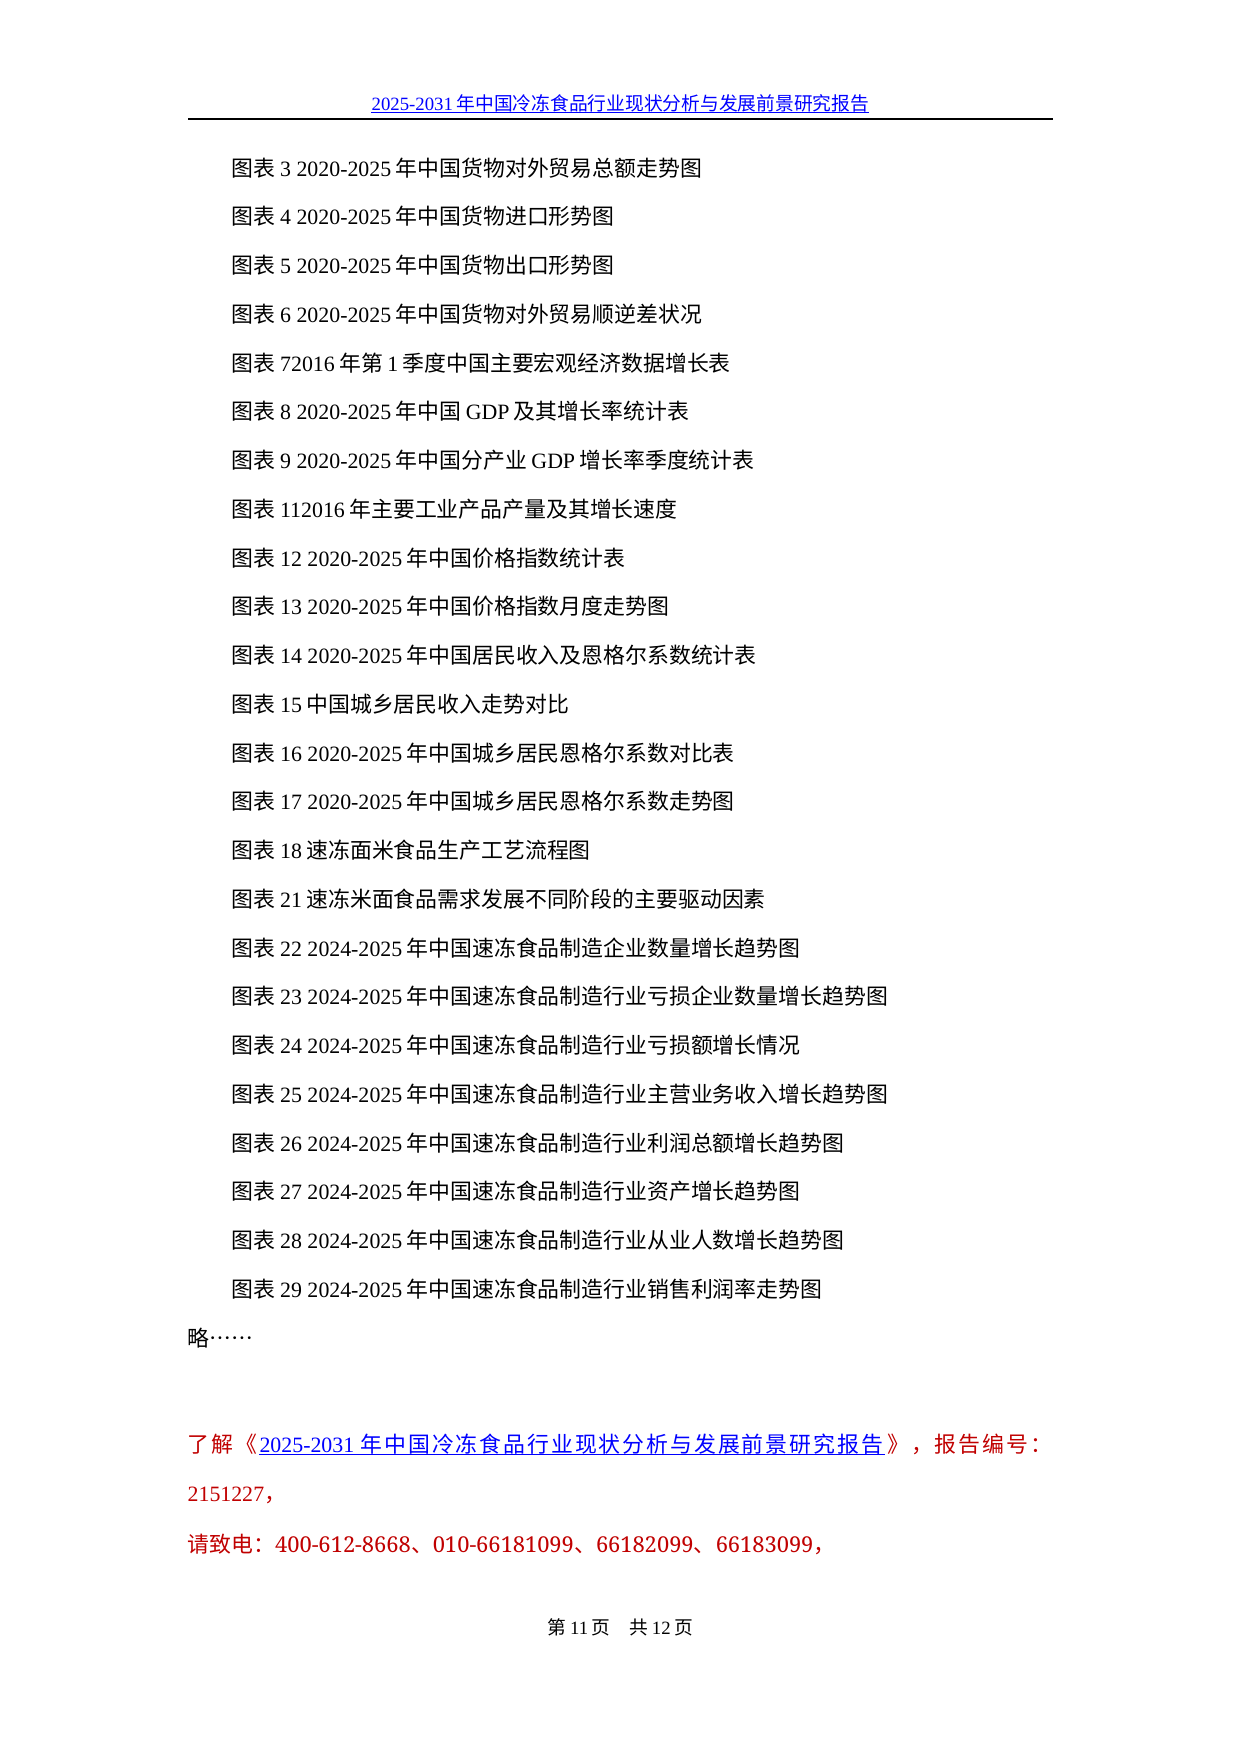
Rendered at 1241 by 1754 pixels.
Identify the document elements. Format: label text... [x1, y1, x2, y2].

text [187, 150, 1053, 1353]
text 了解《2025-2031年中国冷冻食品行业现状分析与发展前景研究报告》，报告编号：2151227， [187, 1427, 1053, 1508]
text 请致电：400-612-8668、010-66181099、66182099、66183099， [187, 1527, 1053, 1559]
